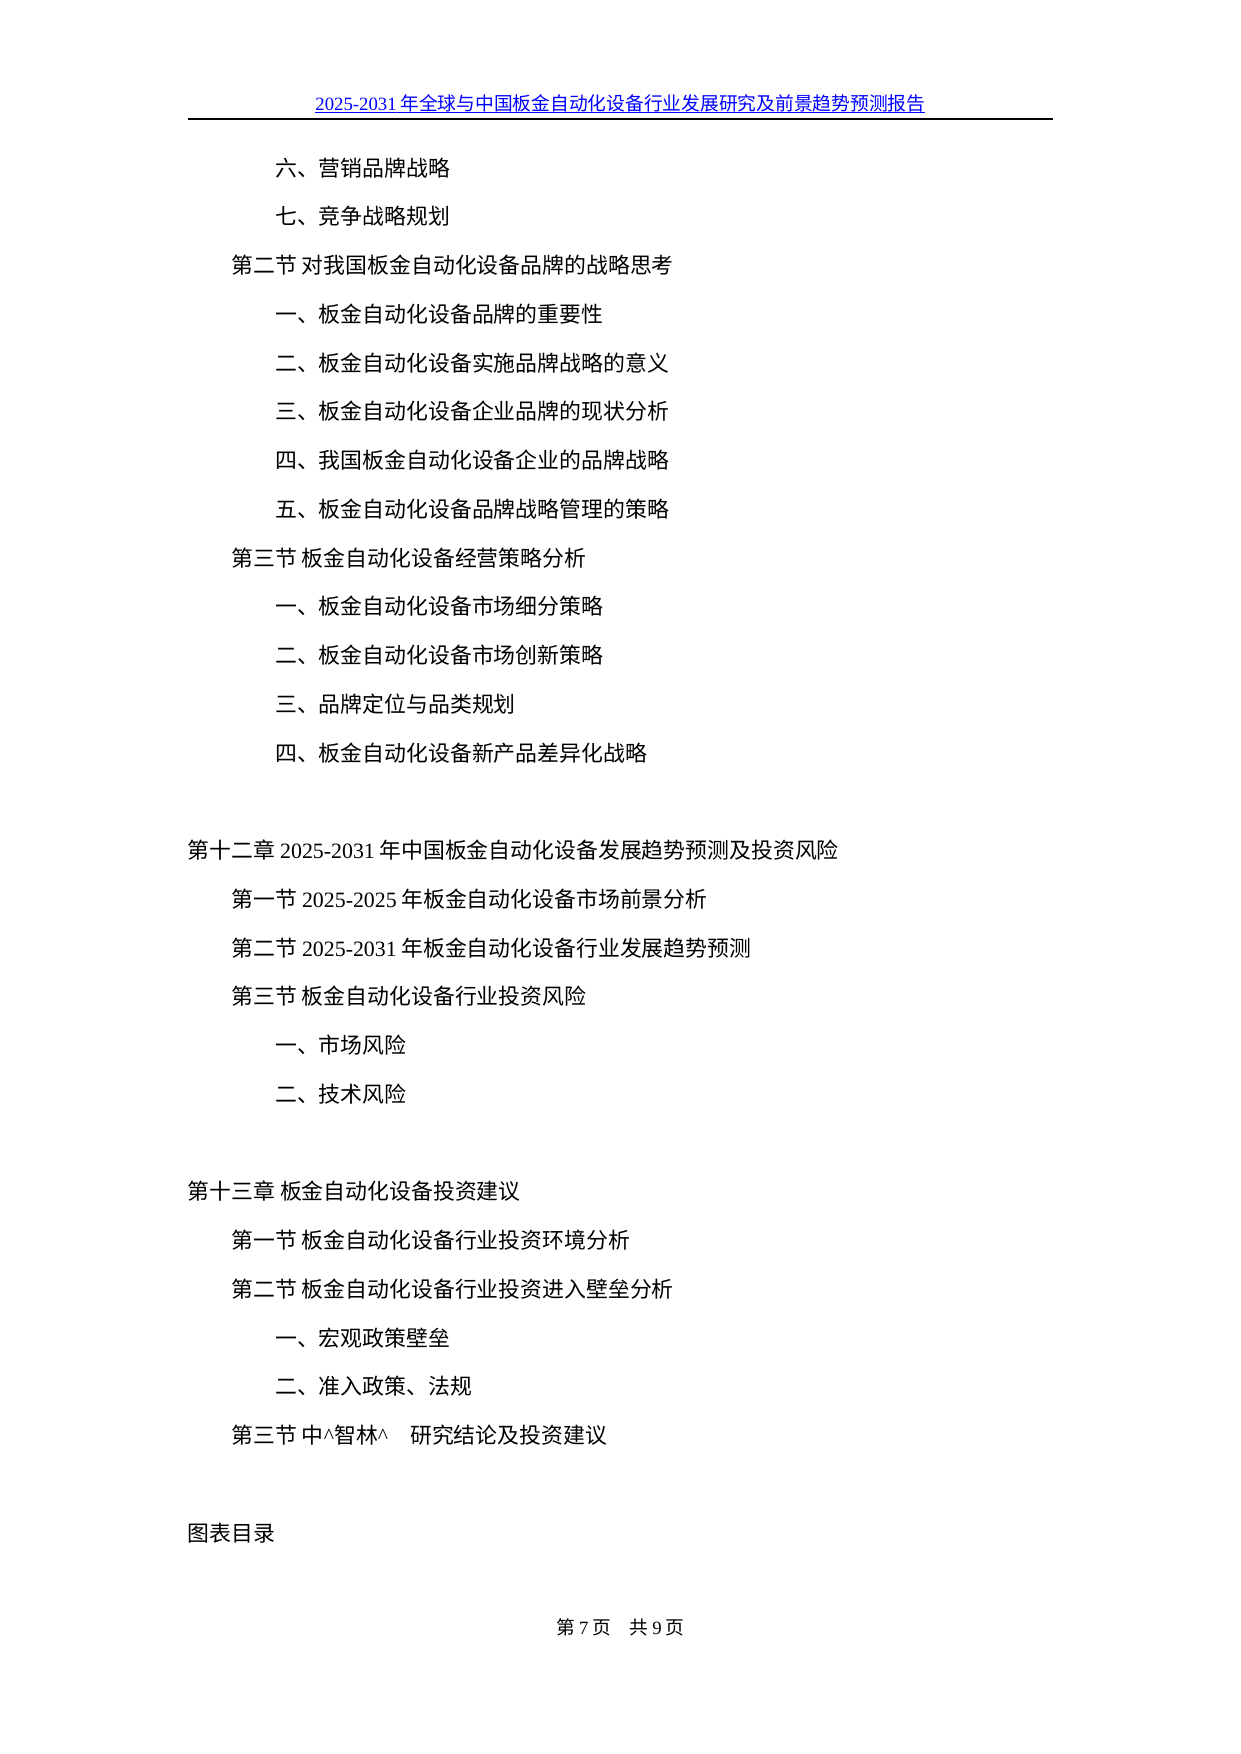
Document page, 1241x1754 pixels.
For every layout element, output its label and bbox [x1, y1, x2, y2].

text [187, 150, 1053, 1548]
